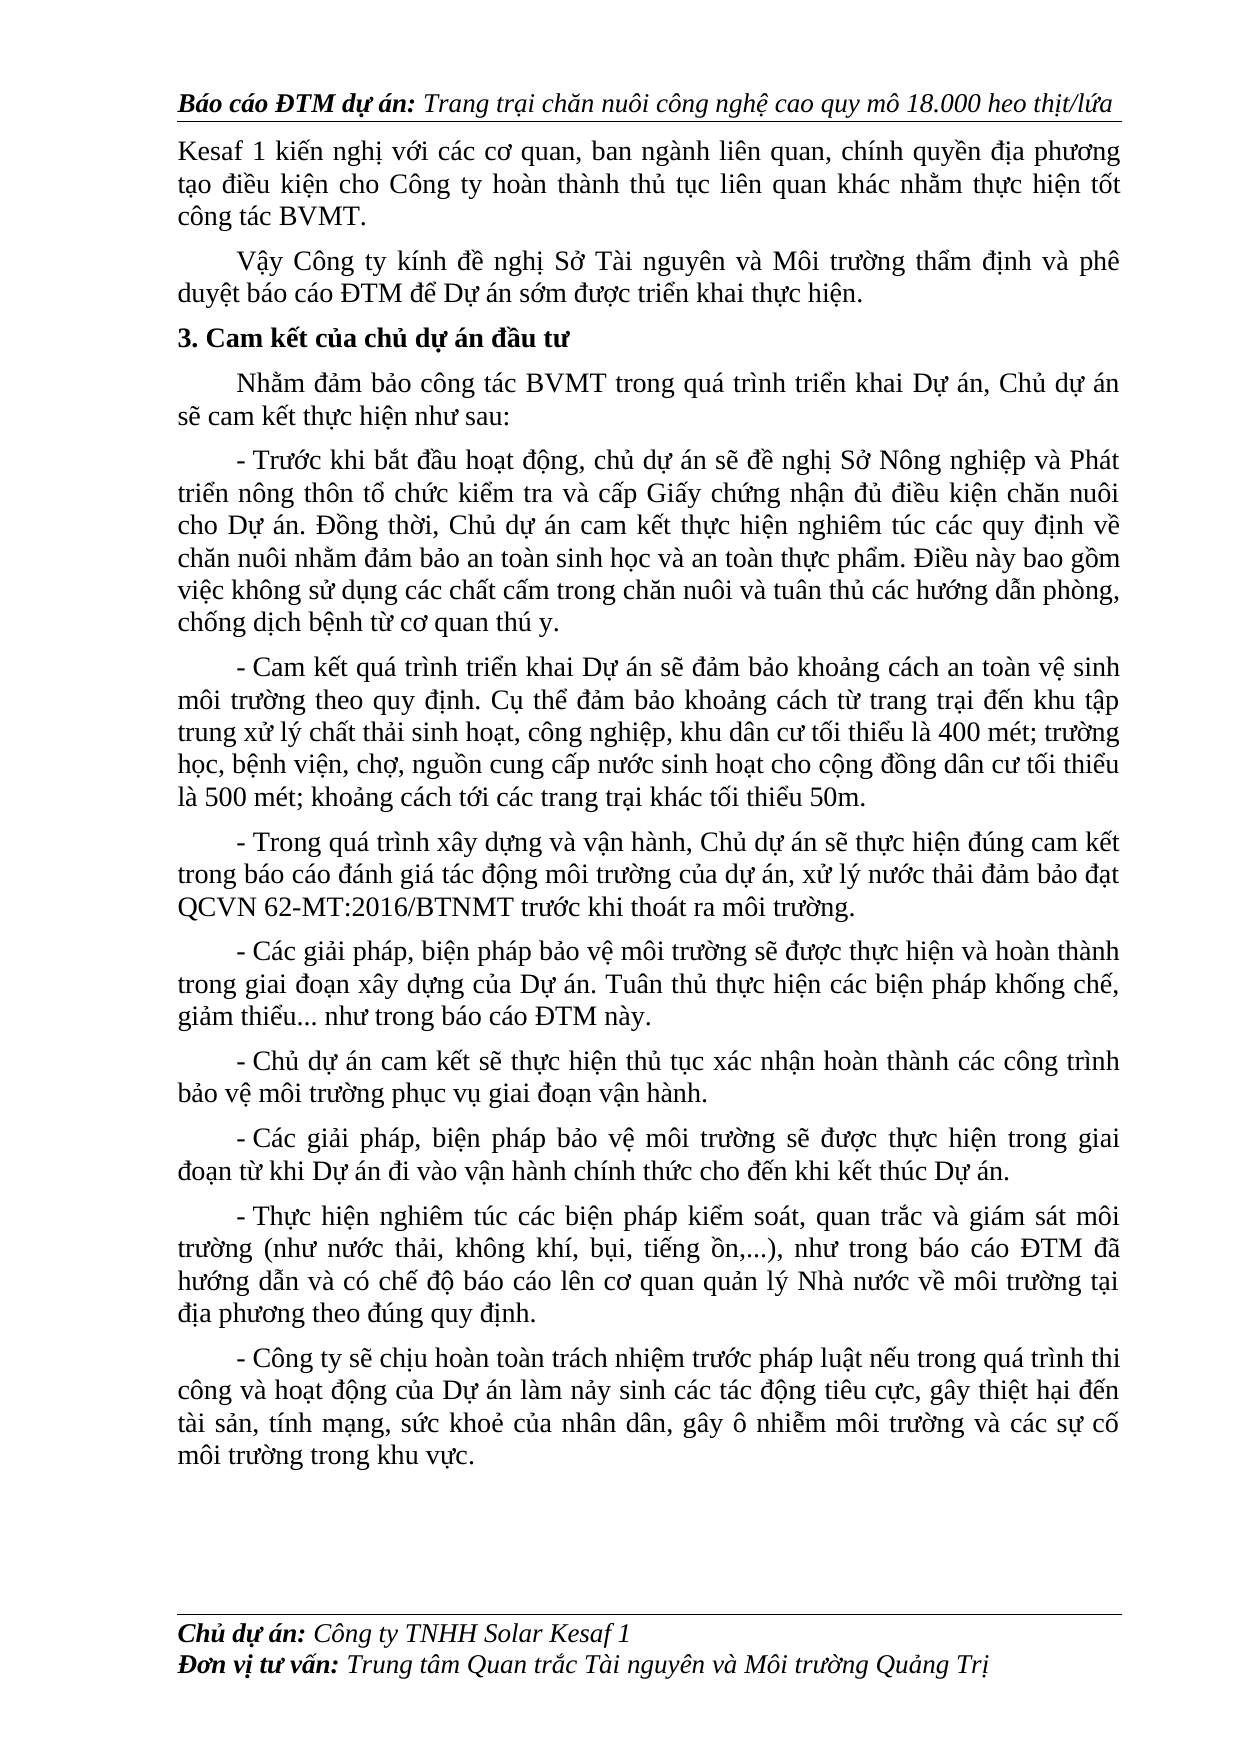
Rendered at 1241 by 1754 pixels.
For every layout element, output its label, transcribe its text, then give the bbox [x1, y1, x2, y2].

text Vậy Công ty kính đề nghị Sở Tài nguyên và Môi trường thẩm định và phê duyệt báo cáo ĐTM để Dự án sớm được triển khai thực hiện. [177, 244, 1122, 309]
text Nhằm đảm bảo công tác BVMT trong quá trình triển khai Dự án, Chủ dự án sẽ cam kết thực hiện như sau: [177, 366, 1122, 431]
list Thực hiện nghiêm túc các biện pháp kiểm soát, quan trắc và giám sát môi trường (như nước thải, không khí, bụi, tiếng ồn,...), như trong báo cáo ĐTM đã hướng dẫn và có chế độ báo cáo lên cơ quan quản lý Nhà nước về môi trường tại địa phương theo đúng quy định. [177, 1199, 1122, 1328]
list Chủ dự án cam kết sẽ thực hiện thủ tục xác nhận hoàn thành các công trình bảo vệ môi trường phục vụ giai đoạn vận hành. [177, 1044, 1122, 1109]
list Trước khi bắt đầu hoạt động, chủ dự án sẽ đề nghị Sở Nông nghiệp và Phát triển nông thôn tổ chức kiểm tra và cấp Giấy chứng nhận đủ điều kiện chăn nuôi cho Dự án. Đồng thời, Chủ dự án cam kết thực hiện nghiêm túc các quy định về chăn nuôi nhằm đảm bảo an toàn sinh học và an toàn thực phẩm. Điều này bao gồm việc không sử dụng các chất cấm trong chăn nuôi và tuân thủ các hướng dẫn phòng, chống dịch bệnh từ cơ quan thú y. [177, 443, 1122, 638]
list Công ty sẽ chịu hoàn toàn trách nhiệm trước pháp luật nếu trong quá trình thi công và hoạt động của Dự án làm nảy sinh các tác động tiêu cực, gây thiệt hại đến tài sản, tính mạng, sức khoẻ của nhân dân, gây ô nhiễm môi trường và các sự cố môi trường trong khu vực. [177, 1341, 1122, 1470]
list Các giải pháp, biện pháp bảo vệ môi trường sẽ được thực hiện và hoàn thành trong giai đoạn xây dựng của Dự án. Tuân thủ thực hiện các biện pháp khống chế, giảm thiểu... như trong báo cáo ĐTM này. [177, 934, 1122, 1032]
list Cam kết quá trình triển khai Dự án sẽ đảm bảo khoảng cách an toàn vệ sinh môi trường theo quy định. Cụ thể đảm bảo khoảng cách từ trang trại đến khu tập trung xử lý chất thải sinh hoạt, công nghiệp, khu dân cư tối thiểu là 400 mét; trường học, bệnh viện, chợ, nguồn cung cấp nước sinh hoạt cho cộng đồng dân cư tối thiểu là 500 mét; khoảng cách tới các trang trại khác tối thiểu 50m. [177, 650, 1122, 812]
subtitle Cam kết của chủ dự án đầu tư [177, 321, 1122, 354]
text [177, 134, 1122, 231]
list Trong quá trình xây dựng và vận hành, Chủ dự án sẽ thực hiện đúng cam kết trong báo cáo đánh giá tác động môi trường của dự án, xử lý nước thải đảm bảo đạt QCVN 62-MT:2016/BTNMT trước khi thoát ra môi trường. [177, 825, 1122, 922]
list Các giải pháp, biện pháp bảo vệ môi trường sẽ được thực hiện trong giai đoạn từ khi Dự án đi vào vận hành chính thức cho đến khi kết thúc Dự án. [177, 1121, 1122, 1186]
